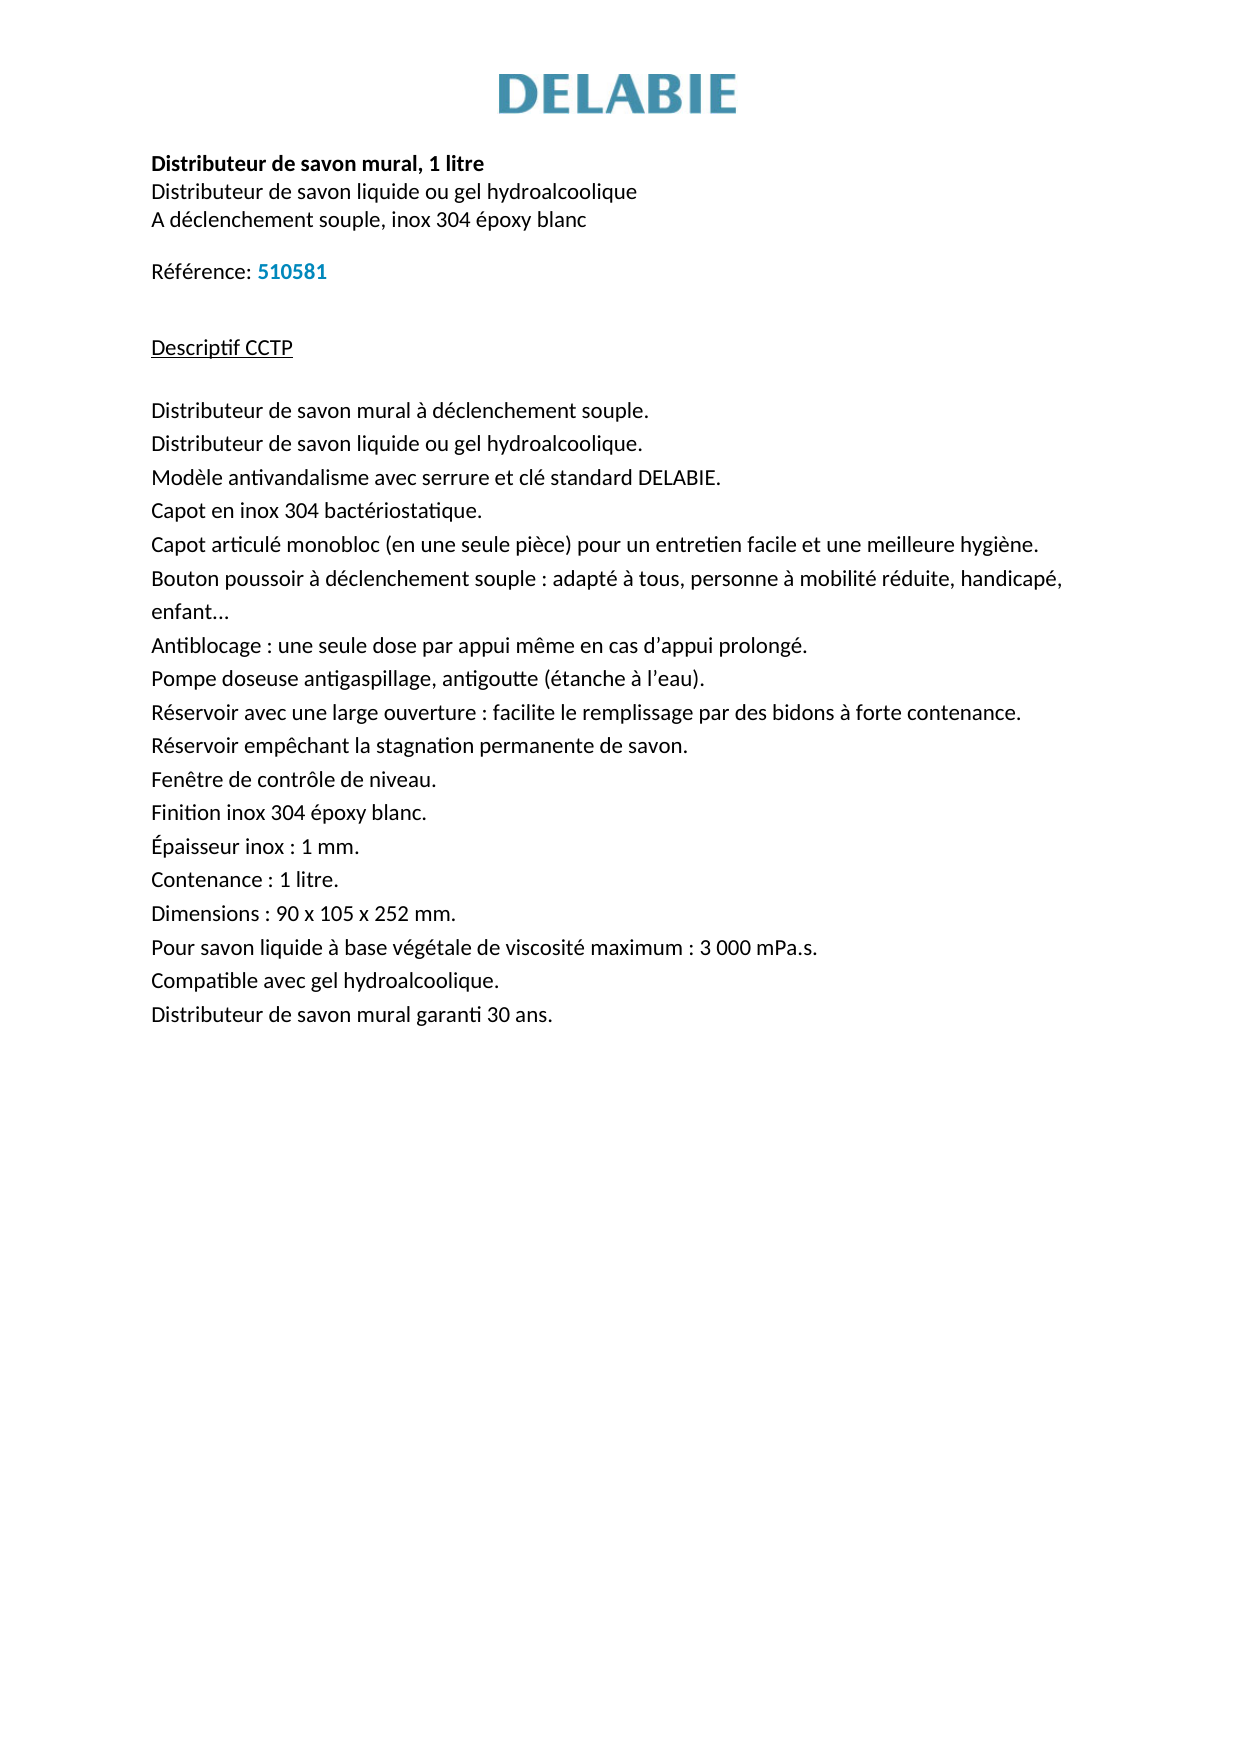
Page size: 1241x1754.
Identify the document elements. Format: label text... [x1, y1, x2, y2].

text Distributeur de savon mural, 1 litre [151, 149, 1084, 177]
text Référence: 510581 [151, 257, 1084, 285]
text Pour savon liquide à base végétale de viscosité maximum : 3 000 mPa.s. [151, 933, 1084, 961]
text Distributeur de savon liquide ou gel hydroalcoolique. [151, 429, 1084, 458]
text Modèle antivandalisme avec serrure et clé standard DELABIE. [151, 463, 1084, 491]
text Réservoir avec une large ouverture : facilite le remplissage par des bidons à forte contenance. [151, 698, 1084, 726]
text Capot en inox 304 bactériostatique. [151, 497, 1084, 525]
text Fenêtre de contrôle de niveau. [151, 765, 1084, 793]
text Distributeur de savon mural garanti 30 ans. [151, 1000, 1084, 1028]
text Capot articulé monobloc (en une seule pièce) pour un entretien facile et une meilleure hygiène. [151, 530, 1084, 558]
text Distributeur de savon mural à déclenchement souple. [151, 396, 1084, 424]
text Pompe doseuse antigaspillage, antigoutte (étanche à l’eau). [151, 664, 1084, 692]
text Antiblocage : une seule dose par appui même en cas d’appui prolongé. [151, 631, 1084, 659]
text Contenance : 1 litre. [151, 866, 1084, 894]
text Dimensions : 90 x 105 x 252 mm. [151, 899, 1084, 927]
text Réservoir empêchant la stagnation permanente de savon. [151, 731, 1084, 759]
text Finition inox 304 époxy blanc. [151, 798, 1084, 827]
text Distributeur de savon liquide ou gel hydroalcoolique [151, 177, 1084, 205]
picture [497, 74, 738, 114]
text A déclenchement souple, inox 304 époxy blanc [151, 205, 1084, 233]
text Bouton poussoir à déclenchement souple : adapté à tous, personne à mobilité réduite, handicapé, enfant... [151, 564, 1084, 625]
text Épaisseur inox : 1 mm. [151, 832, 1084, 860]
text Descriptif CCTP [151, 333, 1084, 361]
text Compatible avec gel hydroalcoolique. [151, 966, 1084, 994]
